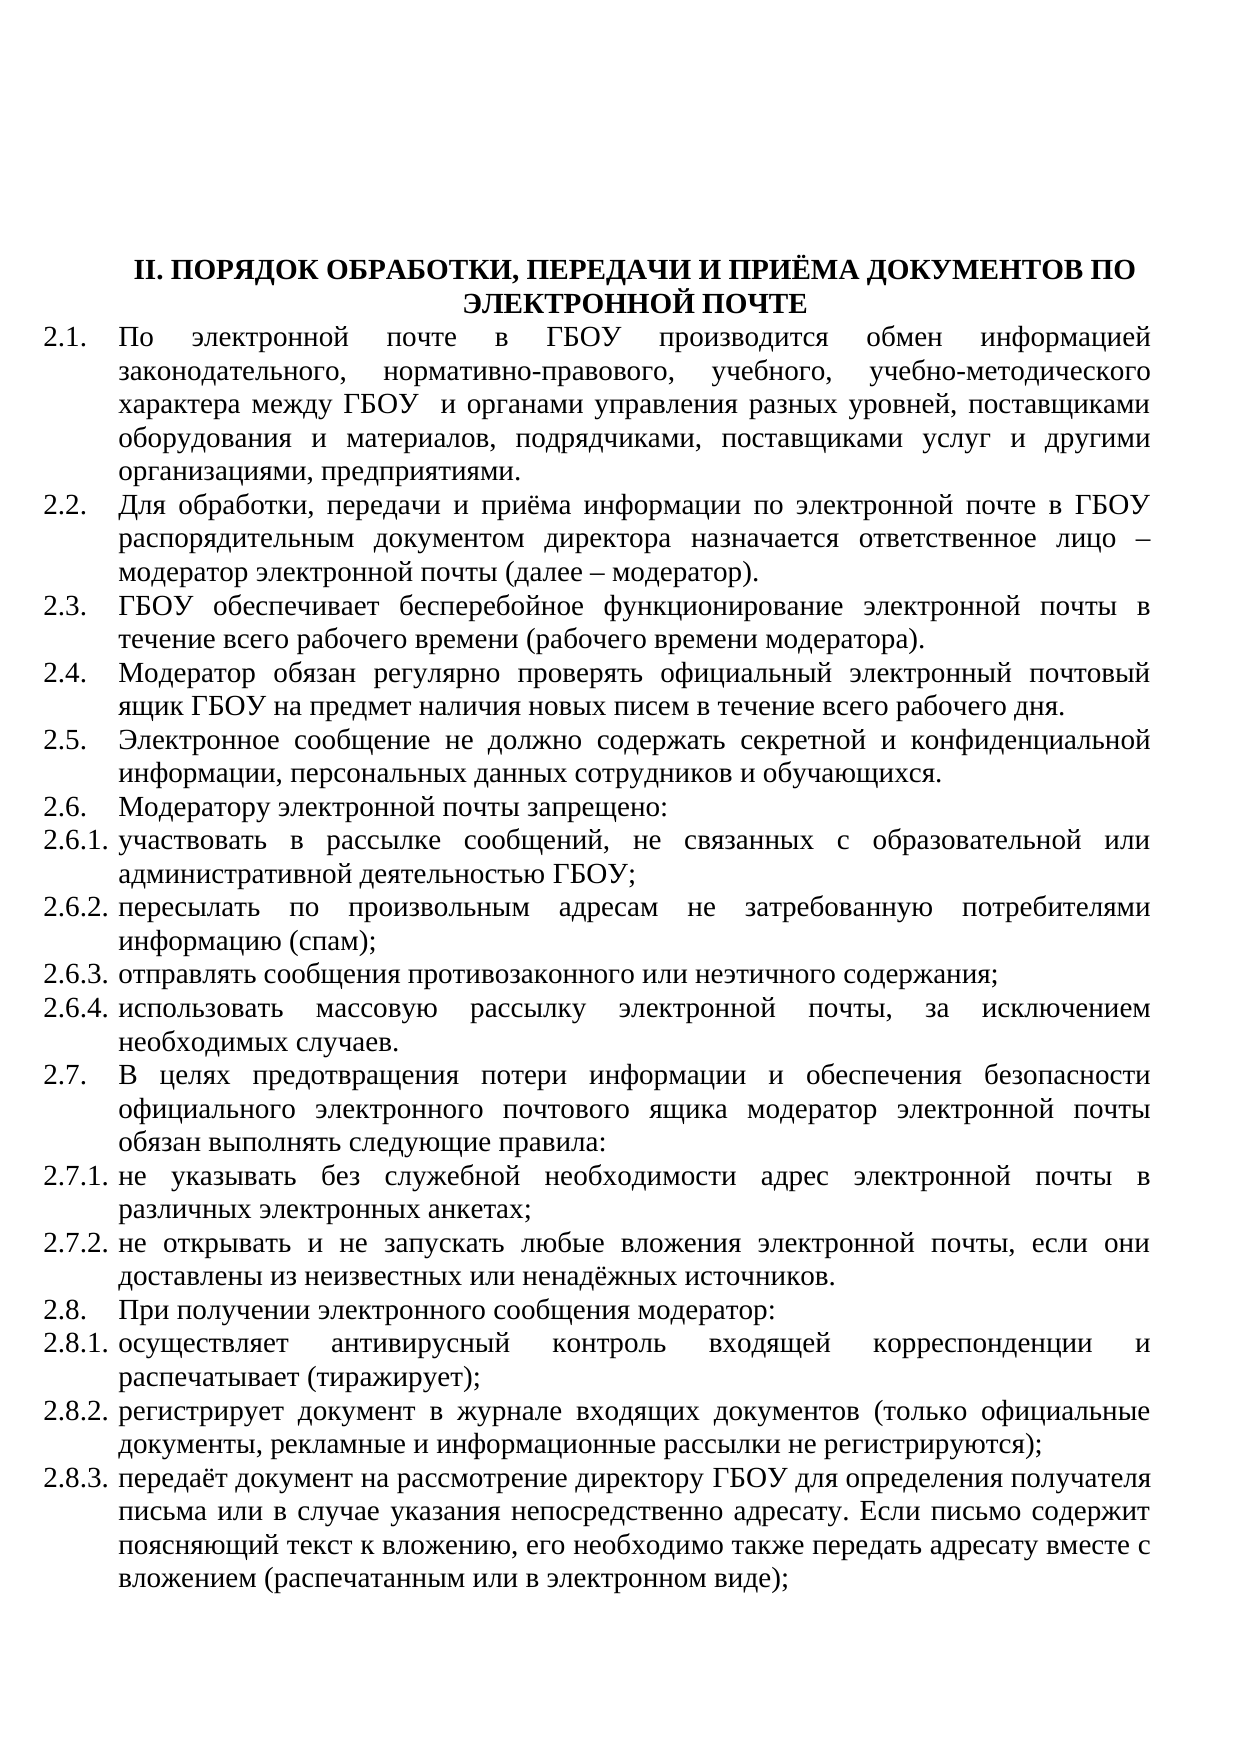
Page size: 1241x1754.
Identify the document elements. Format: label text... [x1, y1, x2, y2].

list пересылать по произвольным адресам не затребованную потребителями информацию (спам); [43, 889, 1152, 957]
list не открывать и не запускать любые вложения электронной почты, если они доставлены из неизвестных или ненадёжных источников. [43, 1225, 1152, 1292]
list осуществляет антивирусный контроль входящей корреспонденции и распечатывает (тиражирует); [43, 1326, 1152, 1393]
list По электронной почте в ГБОУ производится обмен информацией законодательного, нормативно-правового, учебного, учебно-методического характера между ГБОУ и органами управления разных уровней, поставщиками оборудования и материалов, подрядчиками, поставщиками услуг и другими организациями, предприятиями. [43, 319, 1152, 487]
list Электронное сообщение не должно содержать секретной и конфиденциальной информации, персональных данных сотрудников и обучающихся. [43, 722, 1152, 789]
list передаёт документ на рассмотрение директору ГБОУ для определения получателя письма или в случае указания непосредственно адресату. Если письмо содержит поясняющий текст к вложению, его необходимо также передать адресату вместе с вложением (распечатанным или в электронном виде); [43, 1460, 1152, 1594]
text II. ПОРЯДОК ОБРАБОТКИ, ПЕРЕДАЧИ И ПРИЁМА ДОКУМЕНТОВ ПО ЭЛЕКТРОННОЙ ПОЧТЕ [118, 252, 1152, 319]
list отправлять сообщения противозаконного или неэтичного содержания; [43, 957, 1152, 990]
list участвовать в рассылке сообщений, не связанных с образовательной или административной деятельностью ГБОУ; [43, 822, 1152, 889]
list не указывать без служебной необходимости адрес электронной почты в различных электронных анкетах; [43, 1158, 1152, 1225]
list При получении электронного сообщения модератор: [43, 1292, 1152, 1326]
list ГБОУ обеспечивает бесперебойное функционирование электронной почты в течение всего рабочего времени (рабочего времени модератора). [43, 588, 1152, 655]
list Модератору электронной почты запрещено: [43, 789, 1152, 822]
list Модератор обязан регулярно проверять официальный электронный почтовый ящик ГБОУ на предмет наличия новых писем в течение всего рабочего дня. [43, 655, 1152, 722]
list регистрирует документ в журнале входящих документов (только официальные документы, рекламные и информационные рассылки не регистрируются); [43, 1393, 1152, 1460]
list В целях предотвращения потери информации и обеспечения безопасности официального электронного почтового ящика модератор электронной почты обязан выполнять следующие правила: [43, 1057, 1152, 1158]
list использовать массовую рассылку электронной почты, за исключением необходимых случаев. [43, 990, 1152, 1057]
list Для обработки, передачи и приёма информации по электронной почте в ГБОУ распорядительным документом директора назначается ответственное лицо – модератор электронной почты (далее – модератор). [43, 487, 1152, 588]
